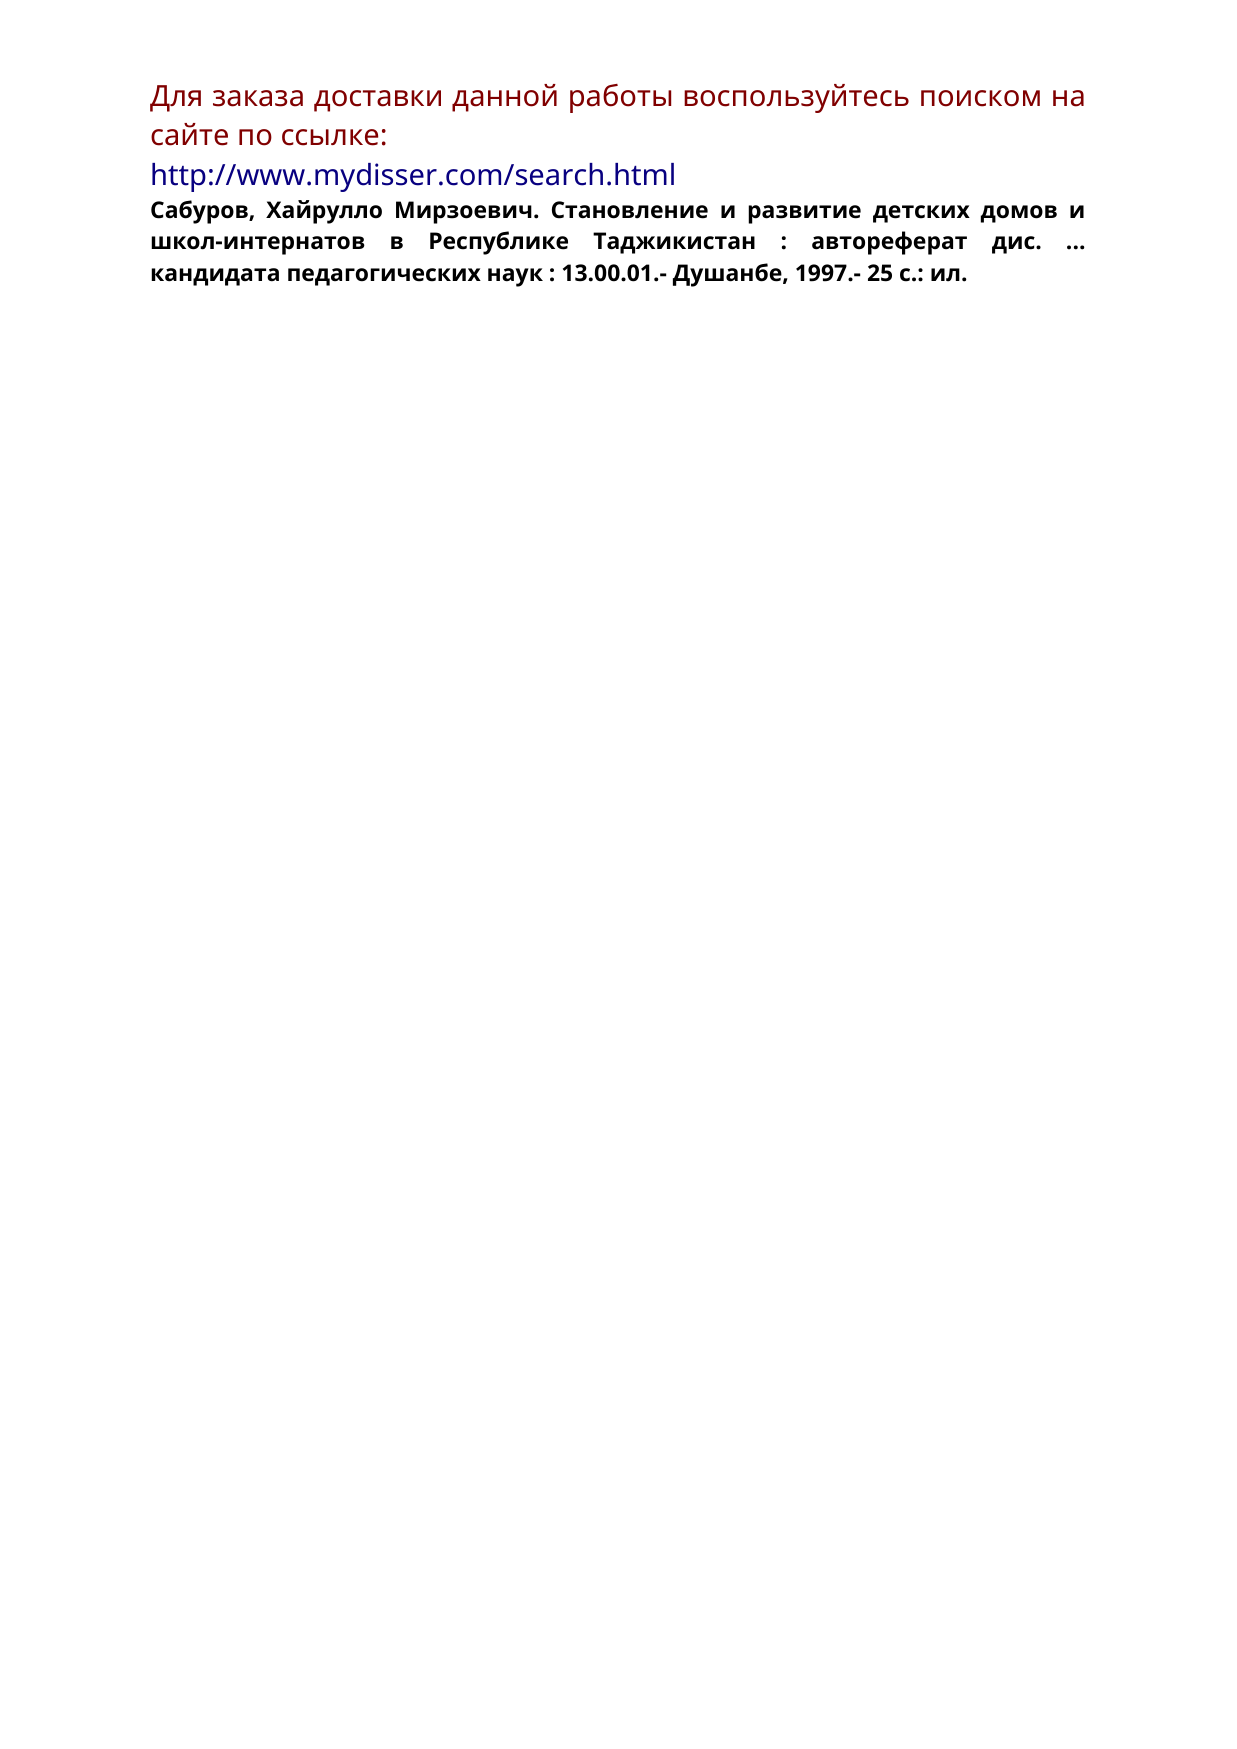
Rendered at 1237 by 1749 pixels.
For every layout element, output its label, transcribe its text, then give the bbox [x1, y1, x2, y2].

text Сабуров, Хайрулло Мирзоевич. Становление и развитие детских домов и школ-интернатов в Республике Таджикистан : автореферат дис. ... кандидата педагогических наук : 13.00.01.- Душанбе, 1997.- 25 с.: ил. [150, 194, 1086, 288]
